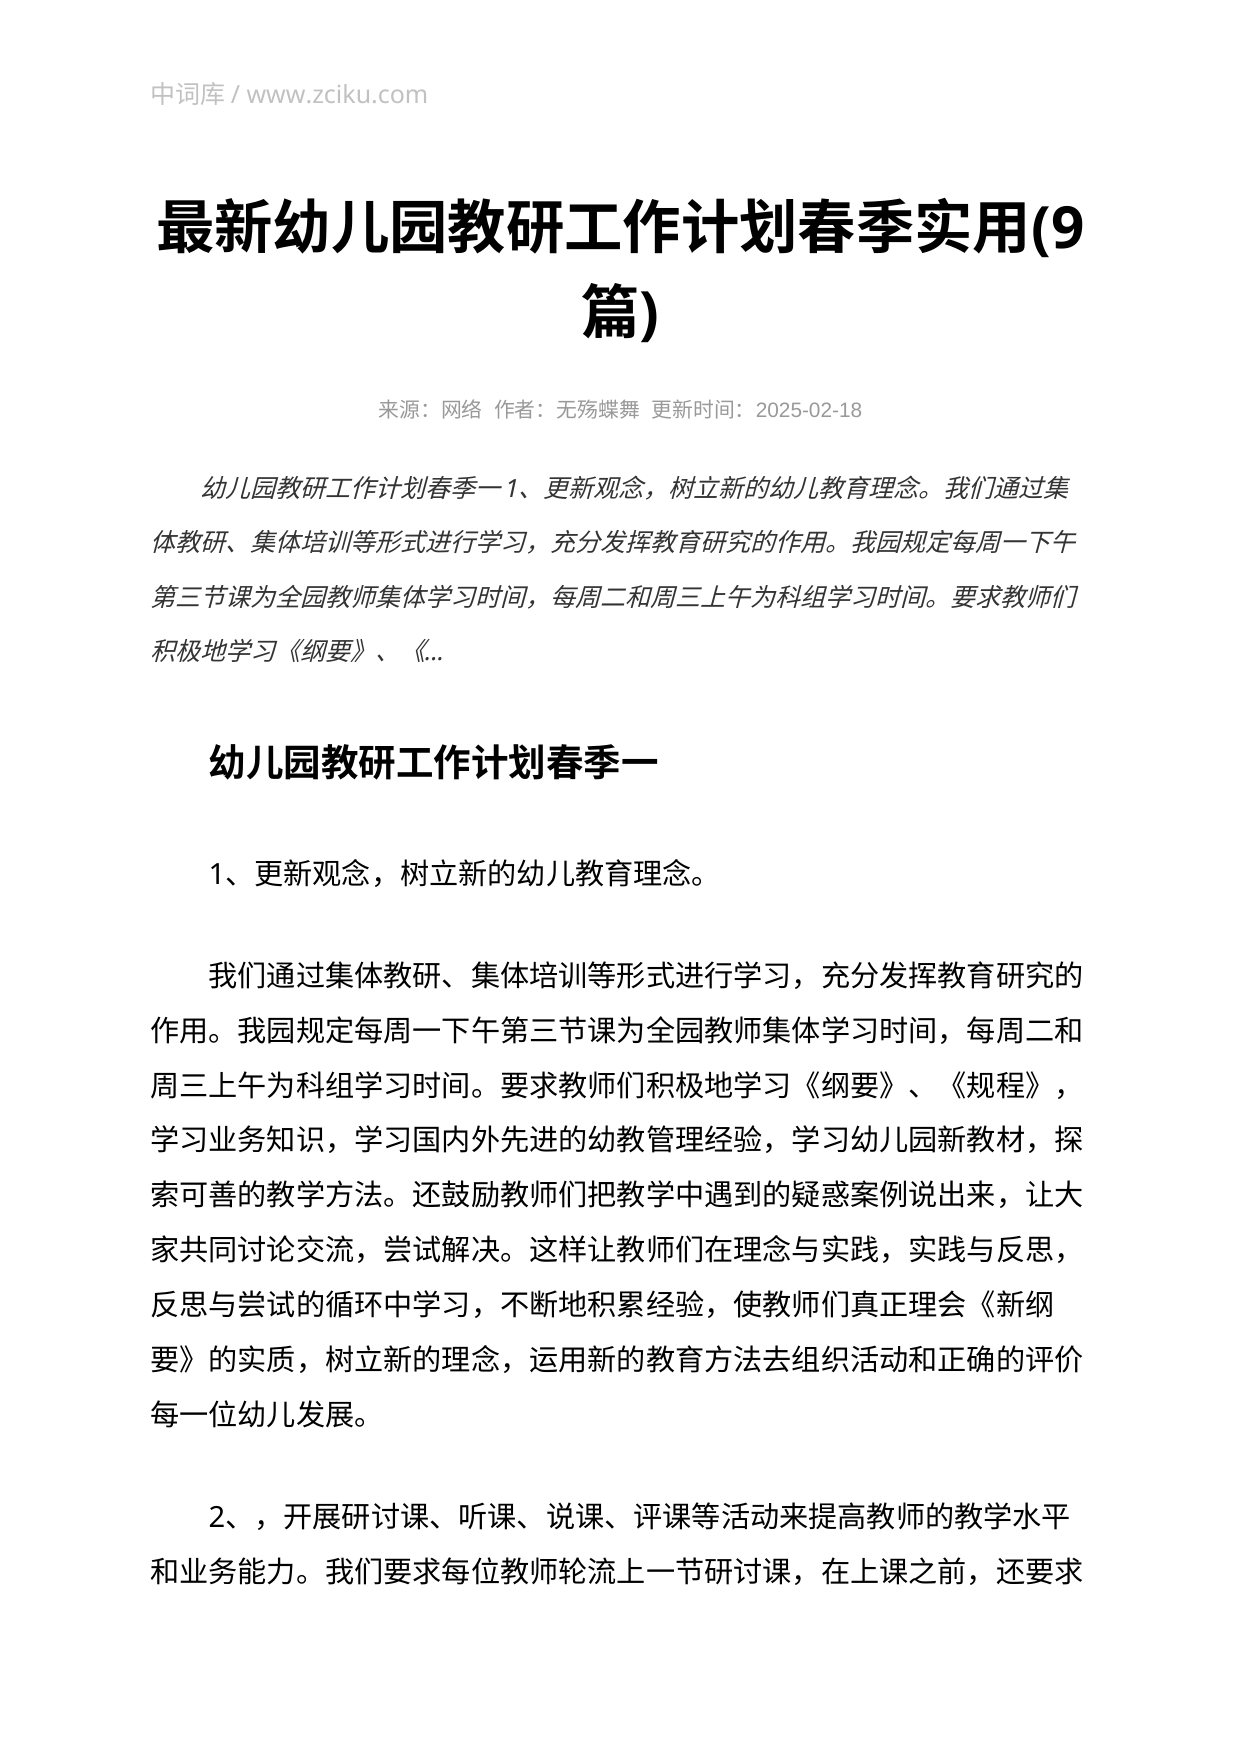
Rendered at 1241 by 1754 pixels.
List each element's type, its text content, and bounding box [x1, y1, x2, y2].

text 幼儿园教研工作计划春季一 [150, 733, 1090, 787]
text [150, 1493, 1090, 1591]
text 幼儿园教研工作计划春季一1、更新观念，树立新的幼儿教育理念。我们通过集体教研、集体培训等形式进行学习，充分发挥教育研究的作用。我园规定每周一下午第三节课为全园教师集体学习时间，每周二和周三上午为科组学习时间。要求教师们积极地学习《纲要》、《... [150, 468, 1090, 668]
text 来源：网络 作者：无殇蝶舞 更新时间：2025-02-18 [150, 398, 1090, 422]
subtitle 最新幼儿园教研工作计划春季实用(9篇) [150, 181, 1090, 351]
text 我们通过集体教研、集体培训等形式进行学习，充分发挥教育研究的作用。我园规定每周一下午第三节课为全园教师集体学习时间，每周二和周三上午为科组学习时间。要求教师们积极地学习《纲要》、《规程》，学习业务知识，学习国内外先进的幼教管理经验，学习幼儿园新教材，探索可善的教学方法。还鼓励教师们把教学中遇到的疑惑案例说出来，让大家共同讨论交流，尝试解决。这样让教师们在理念与实践，实践与反思，反思与尝试的循环中学习，不断地积累经验，使教师们真正理会《新纲要》的实质，树立新的理念，运用新的教育方法去组织活动和正确的评价每一位幼儿发展。 [150, 952, 1090, 1434]
text 1、更新观念，树立新的幼儿教育理念。 [150, 850, 1090, 893]
